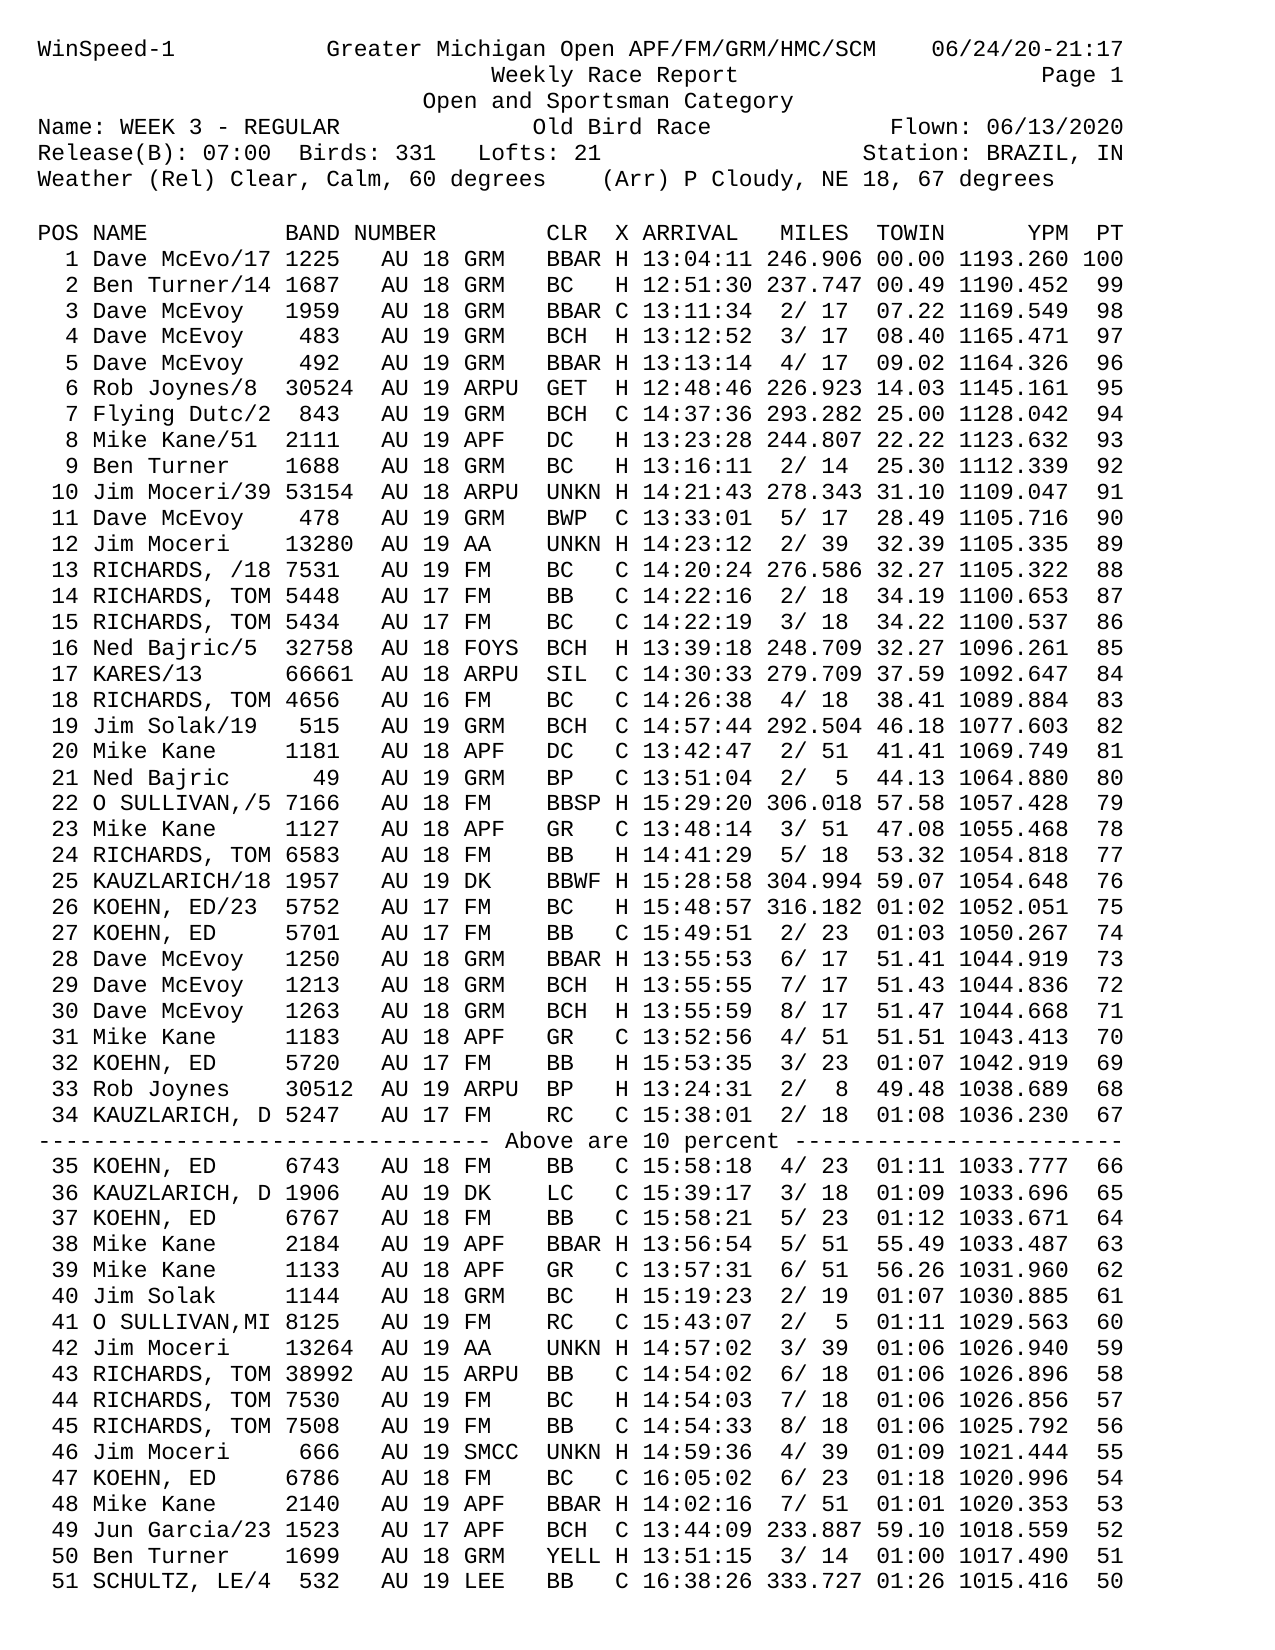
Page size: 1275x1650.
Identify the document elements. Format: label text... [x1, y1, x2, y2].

text 3 Dave McEvoy 1959 AU 18 GRM BBAR C 13:11:34 2/ 17 07.22 1169.549 98 [37, 299, 1237, 325]
text 47 KOEHN, ED 6786 AU 18 FM BC C 16:05:02 6/ 23 01:18 1020.996 54 [37, 1466, 1237, 1492]
text 6 Rob Joynes/8 30524 AU 19 ARPU GET H 12:48:46 226.923 14.03 1145.161 95 [37, 377, 1237, 403]
text 7 Flying Dutc/2 843 AU 19 GRM BCH C 14:37:36 293.282 25.00 1128.042 94 [37, 403, 1237, 429]
text 11 Dave McEvoy 478 AU 19 GRM BWP C 13:33:01 5/ 17 28.49 1105.716 90 [37, 506, 1237, 532]
text Weekly Race Report Page 1 [37, 63, 1237, 89]
text 49 Jun Garcia/23 1523 AU 17 APF BCH C 13:44:09 233.887 59.10 1018.559 52 [37, 1518, 1237, 1544]
text 34 KAUZLARICH, D 5247 AU 17 FM RC C 15:38:01 2/ 18 01:08 1036.230 67 [37, 1103, 1237, 1129]
text 21 Ned Bajric 49 AU 19 GRM BP C 13:51:04 2/ 5 44.13 1064.880 80 [37, 766, 1237, 792]
text 38 Mike Kane 2184 AU 19 APF BBAR H 13:56:54 5/ 51 55.49 1033.487 63 [37, 1233, 1237, 1259]
text 23 Mike Kane 1127 AU 18 APF GR C 13:48:14 3/ 51 47.08 1055.468 78 [37, 818, 1237, 844]
text 42 Jim Moceri 13264 AU 19 AA UNKN H 14:57:02 3/ 39 01:06 1026.940 59 [37, 1336, 1237, 1362]
text 22 O SULLIVAN,/5 7166 AU 18 FM BBSP H 15:29:20 306.018 57.58 1057.428 79 [37, 792, 1237, 818]
text 27 KOEHN, ED 5701 AU 17 FM BB C 15:49:51 2/ 23 01:03 1050.267 74 [37, 921, 1237, 947]
text 5 Dave McEvoy 492 AU 19 GRM BBAR H 13:13:14 4/ 17 09.02 1164.326 96 [37, 351, 1237, 377]
text 2 Ben Turner/14 1687 AU 18 GRM BC H 12:51:30 237.747 00.49 1190.452 99 [37, 273, 1237, 299]
text 51 SCHULTZ, LE/4 532 AU 19 LEE BB C 16:38:26 333.727 01:26 1015.416 50 [37, 1570, 1237, 1596]
text 48 Mike Kane 2140 AU 19 APF BBAR H 14:02:16 7/ 51 01:01 1020.353 53 [37, 1492, 1237, 1518]
text Weather (Rel) Clear, Calm, 60 degrees (Arr) P Cloudy, NE 18, 67 degrees [37, 167, 1237, 193]
text 13 RICHARDS, /18 7531 AU 19 FM BC C 14:20:24 276.586 32.27 1105.322 88 [37, 558, 1237, 584]
text 41 O SULLIVAN,MI 8125 AU 19 FM RC C 15:43:07 2/ 5 01:11 1029.563 60 [37, 1311, 1237, 1336]
text --------------------------------- Above are 10 percent ------------------------ [37, 1129, 1237, 1155]
text 19 Jim Solak/19 515 AU 19 GRM BCH C 14:57:44 292.504 46.18 1077.603 82 [37, 714, 1237, 740]
text 24 RICHARDS, TOM 6583 AU 18 FM BB H 14:41:29 5/ 18 53.32 1054.818 77 [37, 844, 1237, 869]
text 32 KOEHN, ED 5720 AU 17 FM BB H 15:53:35 3/ 23 01:07 1042.919 69 [37, 1051, 1237, 1077]
text 1 Dave McEvo/17 1225 AU 18 GRM BBAR H 13:04:11 246.906 00.00 1193.260 100 [37, 247, 1237, 273]
text 4 Dave McEvoy 483 AU 19 GRM BCH H 13:12:52 3/ 17 08.40 1165.471 97 [37, 325, 1237, 351]
text 29 Dave McEvoy 1213 AU 18 GRM BCH H 13:55:55 7/ 17 51.43 1044.836 72 [37, 973, 1237, 999]
text Name: WEEK 3 - REGULAR Old Bird Race Flown: 06/13/2020 [37, 115, 1237, 141]
text 28 Dave McEvoy 1250 AU 18 GRM BBAR H 13:55:53 6/ 17 51.41 1044.919 73 [37, 947, 1237, 973]
text 10 Jim Moceri/39 53154 AU 18 ARPU UNKN H 14:21:43 278.343 31.10 1109.047 91 [37, 481, 1237, 506]
text 9 Ben Turner 1688 AU 18 GRM BC H 13:16:11 2/ 14 25.30 1112.339 92 [37, 454, 1237, 481]
text 17 KARES/13 66661 AU 18 ARPU SIL C 14:30:33 279.709 37.59 1092.647 84 [37, 662, 1237, 688]
text 14 RICHARDS, TOM 5448 AU 17 FM BB C 14:22:16 2/ 18 34.19 1100.653 87 [37, 584, 1237, 610]
text 39 Mike Kane 1133 AU 18 APF GR C 13:57:31 6/ 51 56.26 1031.960 62 [37, 1259, 1237, 1284]
text 16 Ned Bajric/5 32758 AU 18 FOYS BCH H 13:39:18 248.709 32.27 1096.261 85 [37, 636, 1237, 662]
text 12 Jim Moceri 13280 AU 19 AA UNKN H 14:23:12 2/ 39 32.39 1105.335 89 [37, 532, 1237, 558]
text 33 Rob Joynes 30512 AU 19 ARPU BP H 13:24:31 2/ 8 49.48 1038.689 68 [37, 1077, 1237, 1103]
text 44 RICHARDS, TOM 7530 AU 19 FM BC H 14:54:03 7/ 18 01:06 1026.856 57 [37, 1388, 1237, 1414]
text 18 RICHARDS, TOM 4656 AU 16 FM BC C 14:26:38 4/ 18 38.41 1089.884 83 [37, 688, 1237, 714]
text 40 Jim Solak 1144 AU 18 GRM BC H 15:19:23 2/ 19 01:07 1030.885 61 [37, 1284, 1237, 1311]
text 31 Mike Kane 1183 AU 18 APF GR C 13:52:56 4/ 51 51.51 1043.413 70 [37, 1025, 1237, 1051]
text WinSpeed-1 Greater Michigan Open APF/FM/GRM/HMC/SCM 06/24/20-21:17 [37, 37, 1237, 63]
text 8 Mike Kane/51 2111 AU 19 APF DC H 13:23:28 244.807 22.22 1123.632 93 [37, 429, 1237, 454]
text Open and Sportsman Category [37, 89, 1237, 115]
text 26 KOEHN, ED/23 5752 AU 17 FM BC H 15:48:57 316.182 01:02 1052.051 75 [37, 896, 1237, 921]
text 36 KAUZLARICH, D 1906 AU 19 DK LC C 15:39:17 3/ 18 01:09 1033.696 65 [37, 1181, 1237, 1207]
text 25 KAUZLARICH/18 1957 AU 19 DK BBWF H 15:28:58 304.994 59.07 1054.648 76 [37, 869, 1237, 896]
text 35 KOEHN, ED 6743 AU 18 FM BB C 15:58:18 4/ 23 01:11 1033.777 66 [37, 1155, 1237, 1181]
text 50 Ben Turner 1699 AU 18 GRM YELL H 13:51:15 3/ 14 01:00 1017.490 51 [37, 1544, 1237, 1570]
text 46 Jim Moceri 666 AU 19 SMCC UNKN H 14:59:36 4/ 39 01:09 1021.444 55 [37, 1440, 1237, 1466]
text 15 RICHARDS, TOM 5434 AU 17 FM BC C 14:22:19 3/ 18 34.22 1100.537 86 [37, 610, 1237, 636]
text 30 Dave McEvoy 1263 AU 18 GRM BCH H 13:55:59 8/ 17 51.47 1044.668 71 [37, 999, 1237, 1025]
text 20 Mike Kane 1181 AU 18 APF DC C 13:42:47 2/ 51 41.41 1069.749 81 [37, 740, 1237, 766]
text Release(B): 07:00 Birds: 331 Lofts: 21 Station: BRAZIL, IN [37, 141, 1237, 167]
text 43 RICHARDS, TOM 38992 AU 15 ARPU BB C 14:54:02 6/ 18 01:06 1026.896 58 [37, 1362, 1237, 1388]
text 37 KOEHN, ED 6767 AU 18 FM BB C 15:58:21 5/ 23 01:12 1033.671 64 [37, 1207, 1237, 1233]
text POS NAME BAND NUMBER CLR X ARRIVAL MILES TOWIN YPM PT [37, 221, 1237, 247]
text 45 RICHARDS, TOM 7508 AU 19 FM BB C 14:54:33 8/ 18 01:06 1025.792 56 [37, 1414, 1237, 1440]
